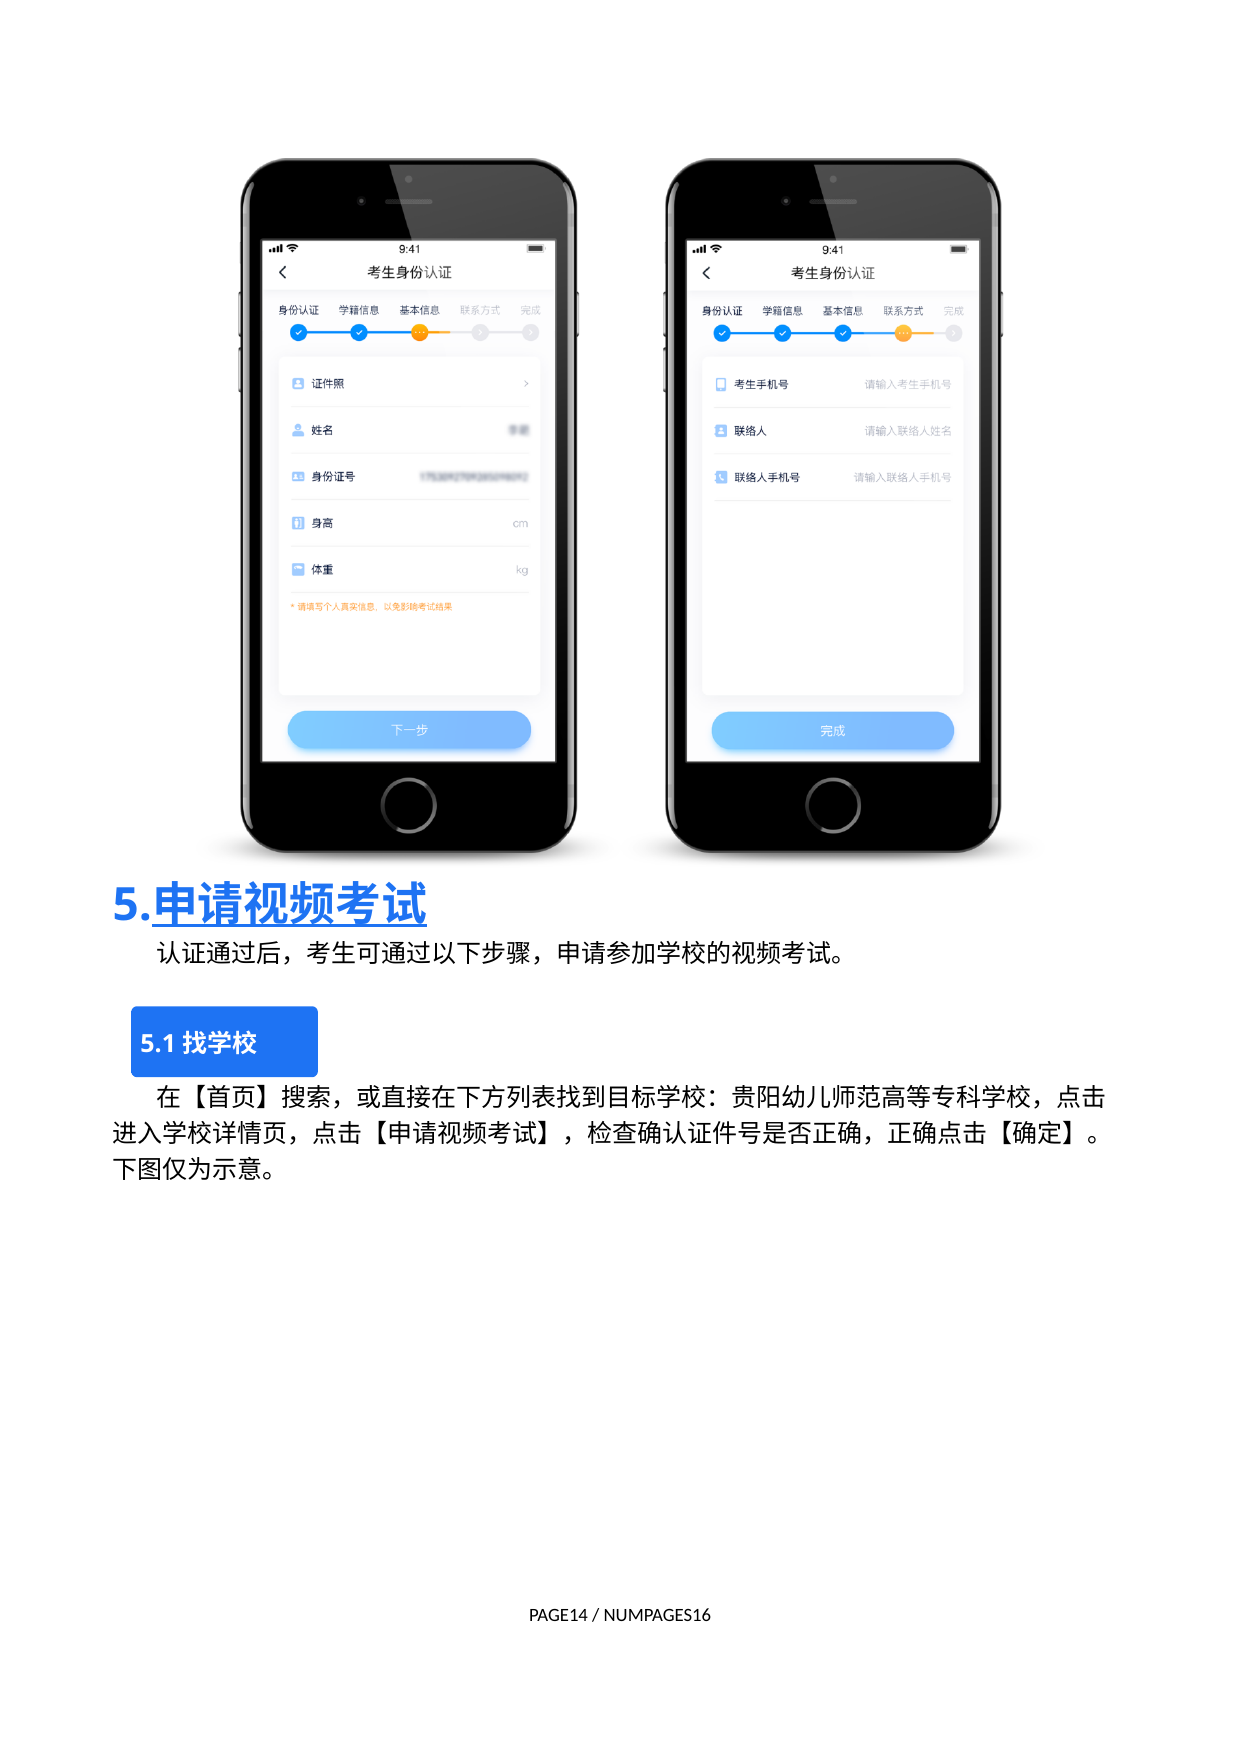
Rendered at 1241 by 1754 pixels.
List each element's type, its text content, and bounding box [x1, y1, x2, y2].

subtitle 申请视频考试 [112, 867, 1128, 934]
picture [195, 158, 1045, 868]
text 在【首页】搜索，或直接在下方列表找到目标学校：贵阳幼儿师范高等专科学校，点击进入学校详情页，点击【申请视频考试】，检查确认证件号是否正确，正确点击【确定】。下图仅为示意。 [112, 1077, 1128, 1186]
text 认证通过后，考生可通过以下步骤，申请参加学校的视频考试。 [112, 934, 1128, 970]
